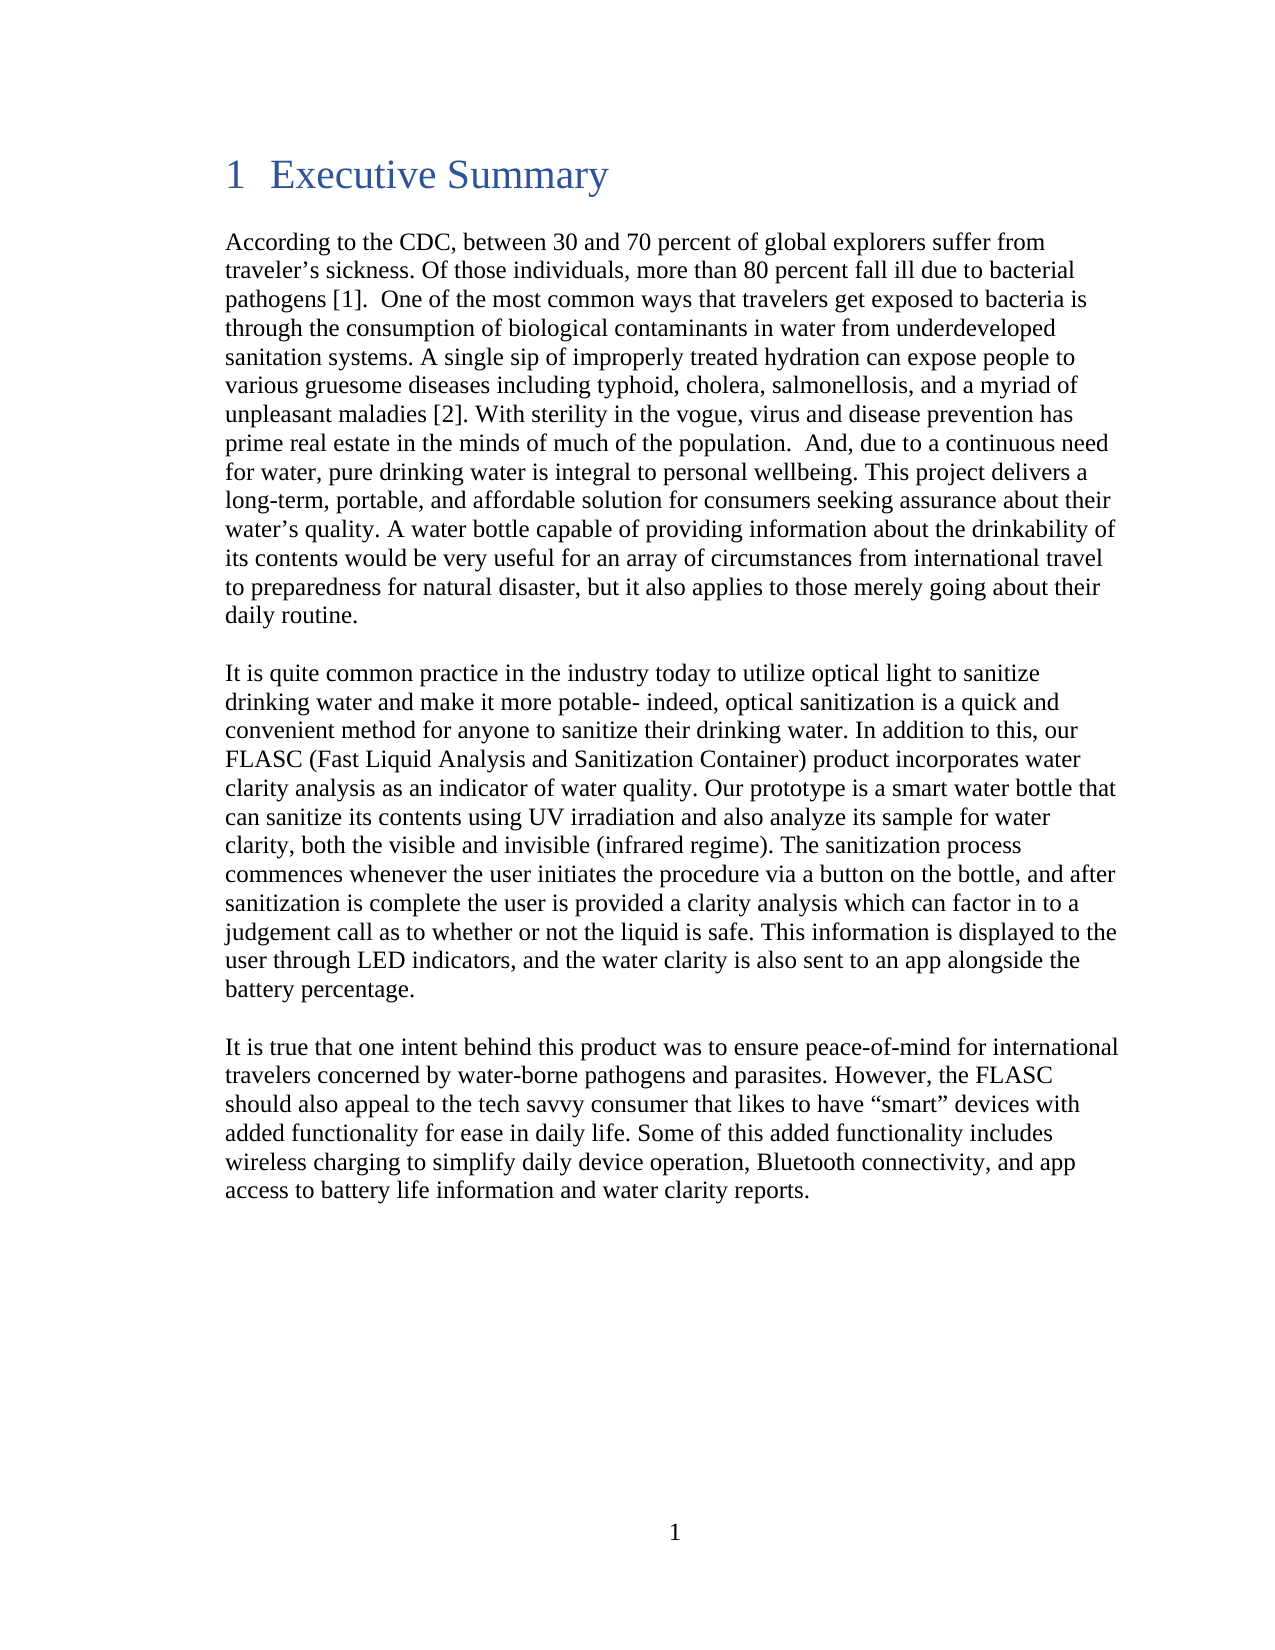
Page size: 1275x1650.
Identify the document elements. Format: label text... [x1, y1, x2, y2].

text It is quite common practice in the industry today to utilize optical light to sanitize drinking water and make it more potable- indeed, optical sanitization is a quick and convenient method for anyone to sanitize their drinking water. In addition to this, our FLASC (Fast Liquid Analysis and Sanitization Container) product incorporates water clarity analysis as an indicator of water quality. Our prototype is a smart water bottle that can sanitize its contents using UV irradiation and also analyze its sample for water clarity, both the visible and invisible (infrared regime). The sanitization process commences whenever the user initiates the procedure via a button on the bottle, and after sanitization is complete the user is provided a clarity analysis which can factor in to a judgement call as to whether or not the liquid is safe. This information is displayed to the user through LED indicators, and the water clarity is also sent to an app alongside the battery percentage. [225, 658, 1125, 1003]
text It is true that one intent behind this product was to ensure peace-of-mind for international travelers concerned by water-borne pathogens and parasites. However, the FLASC should also appeal to the tech savvy consumer that likes to have “smart” devices with added functionality for ease in daily life. Some of this added functionality includes wireless charging to simplify daily device operation, Bluetooth connectivity, and app access to battery life information and water clarity reports. [225, 1032, 1125, 1204]
text According to the CDC, between 30 and 70 percent of global explorers suffer from traveler’s sickness. Of those individuals, more than 80 percent fall ill due to bacterial pathogens [1]. One of the most common ways that travelers get exposed to bacteria is through the consumption of biological contaminants in water from underdeveloped sanitation systems. A single sip of improperly treated hydration can expose people to various gruesome diseases including typhoid, cholera, salmonellosis, and a myriad of unpleasant maladies [2]. With sterility in the vogue, virus and disease prevention has prime real estate in the minds of much of the population. And, due to a continuous need for water, pure drinking water is integral to personal wellbeing. This project delivers a long-term, portable, and affordable solution for consumers seeking assurance about their water’s quality. A water bottle capable of providing information about the drinkability of its contents would be very useful for an array of circumstances from international travel to preparedness for natural disaster, but it also applies to those merely going about their daily routine. [225, 227, 1125, 629]
subtitle Executive Summary [225, 150, 1125, 198]
